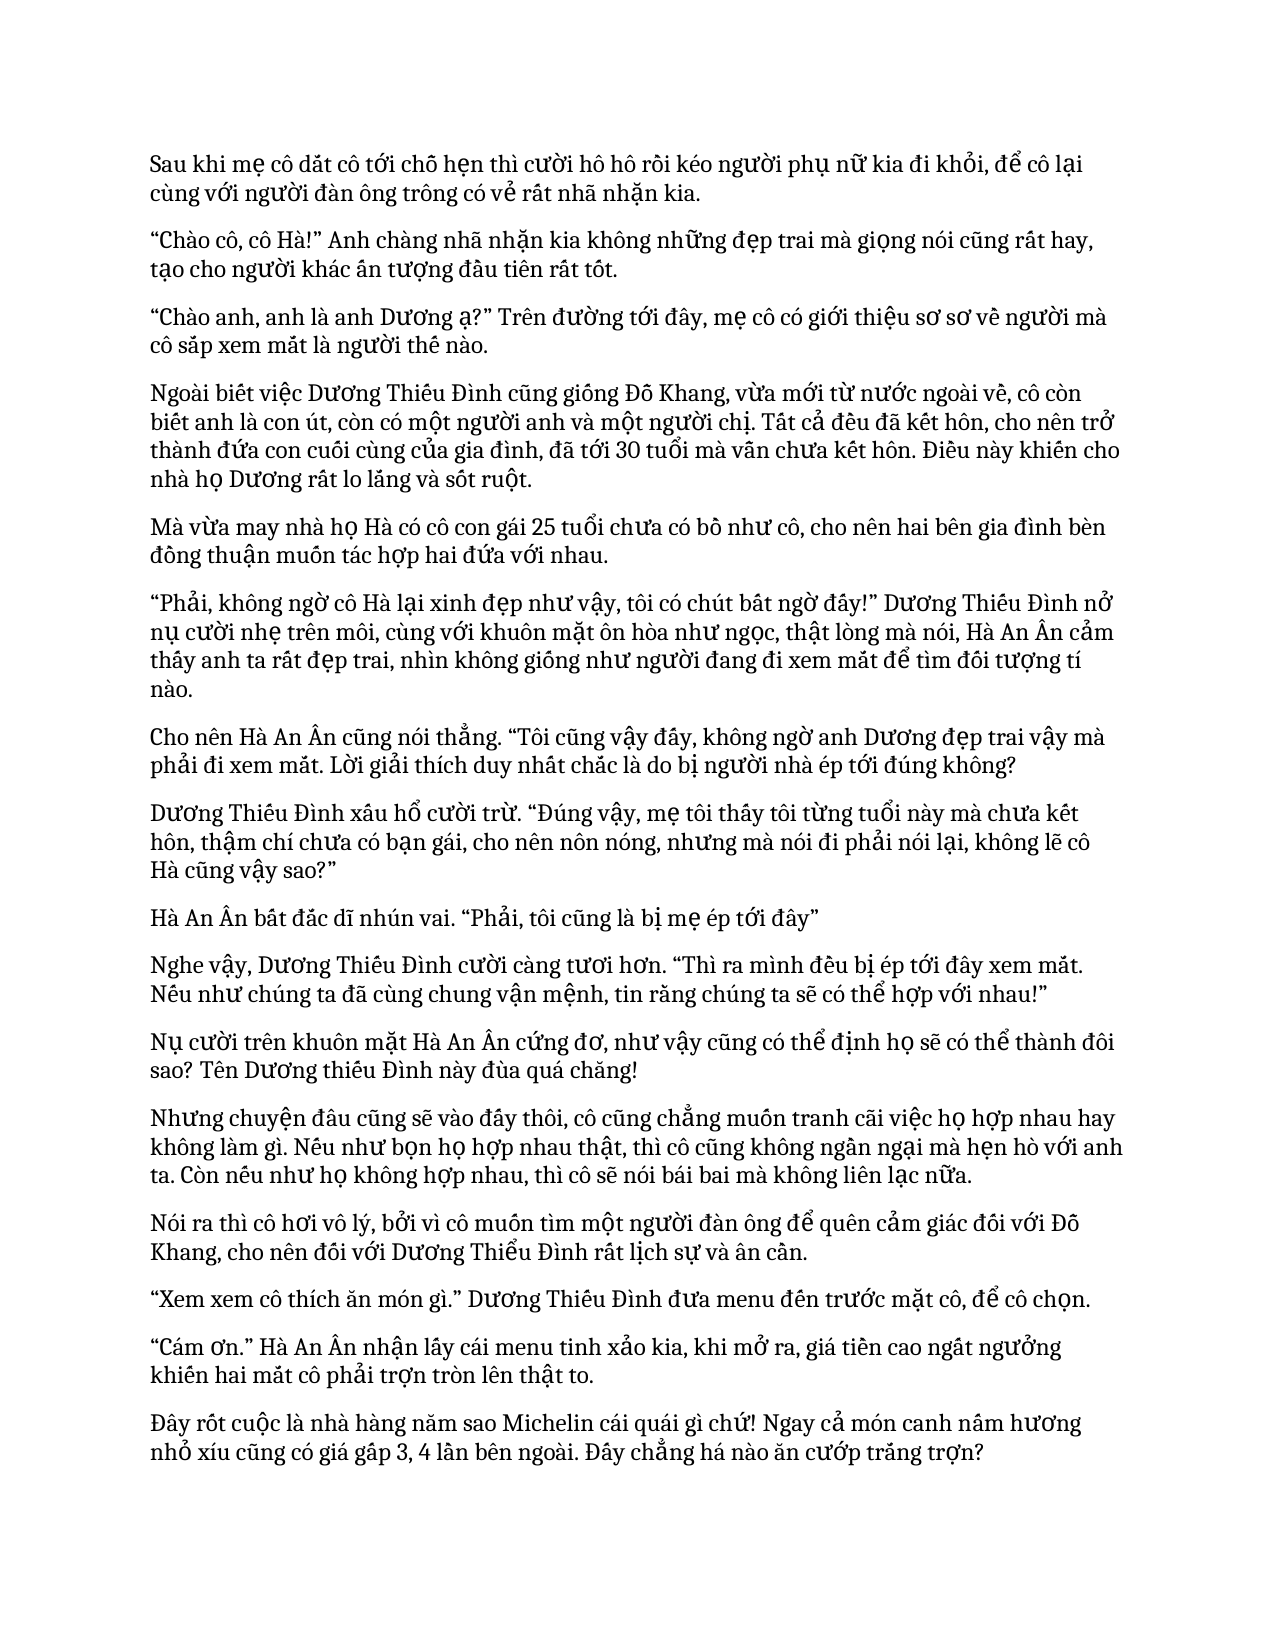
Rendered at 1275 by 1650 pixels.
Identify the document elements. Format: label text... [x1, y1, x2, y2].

text Đây rốt cuộc là nhà hàng năm sao Michelin cái quái gì chứ! Ngay cả món canh nấm hương nhỏ xíu cũng có giá gấp 3, 4 lần bên ngoài. Đấy chẳng há nào ăn cướp trắng trợn? [150, 1409, 1125, 1466]
text “Chào cô, cô Hà!” Anh chàng nhã nhặn kia không những đẹp trai mà giọng nói cũng rất hay, tạo cho người khác ấn tượng đầu tiên rất tốt. [150, 226, 1125, 284]
text “Cám ơn.” Hà An Ân nhận lấy cái menu tinh xảo kia, khi mở ra, giá tiền cao ngất ngưởng khiến hai mắt cô phải trợn tròn lên thật to. [150, 1332, 1125, 1390]
text Cho nên Hà An Ân cũng nói thẳng. “Tôi cũng vậy đấy, không ngờ anh Dương đẹp trai vậy mà phải đi xem mắt. Lời giải thích duy nhất chắc là do bị người nhà ép tới đúng không? [150, 722, 1125, 780]
text Nụ cười trên khuôn mặt Hà An Ân cứng đơ, như vậy cũng có thể định họ sẽ có thể thành đôi sao? Tên Dương thiếu Đình này đùa quá chăng! [150, 1027, 1125, 1085]
text “Xem xem cô thích ăn món gì.” Dương Thiếu Đình đưa menu đến trước mặt cô, để cô chọn. [150, 1285, 1125, 1314]
text Ngoài biết việc Dương Thiếu Đình cũng giống Đỗ Khang, vừa mới từ nước ngoài về, cô còn biết anh là con út, còn có một người anh và một người chị. Tất cả đều đã kết hôn, cho nên trở thành đứa con cuối cùng của gia đình, đã tới 30 tuổi mà vẫn chưa kết hôn. Điều này khiến cho nhà họ Dương rất lo lắng và sốt ruột. [150, 379, 1125, 494]
text “Chào anh, anh là anh Dương ạ?” Trên đường tới đây, mẹ cô có giới thiệu sơ sơ về người mà cô sắp xem mắt là người thế nào. [150, 302, 1125, 360]
text Nói ra thì cô hơi vô lý, bởi vì cô muốn tìm một người đàn ông để quên cảm giác đối với Đỗ Khang, cho nên đối với Dương Thiểu Đình rất lịch sự và ân cần. [150, 1209, 1125, 1266]
text Nhưng chuyện đâu cũng sẽ vào đấy thôi, cô cũng chẳng muốn tranh cãi việc họ hợp nhau hay không làm gì. Nếu như bọn họ hợp nhau thật, thì cô cũng không ngần ngại mà hẹn hò với anh ta. Còn nếu như họ không hợp nhau, thì cô sẽ nói bái bai mà không liên lạc nữa. [150, 1104, 1125, 1190]
text Dương Thiếu Đình xấu hổ cười trừ. “Đúng vậy, mẹ tôi thấy tôi từng tuổi này mà chưa kết hôn, thậm chí chưa có bạn gái, cho nên nôn nóng, nhưng mà nói đi phải nói lại, không lẽ cô Hà cũng vậy sao?” [150, 799, 1125, 885]
text Mà vừa may nhà họ Hà có cô con gái 25 tuổi chưa có bồ như cô, cho nên hai bên gia đình bèn đồng thuận muốn tác hợp hai đứa với nhau. [150, 512, 1125, 570]
text Hà An Ân bất đắc dĩ nhún vai. “Phải, tôi cũng là bị mẹ ép tới đây” [150, 904, 1125, 932]
text Nghe vậy, Dương Thiếu Đình cười càng tươi hơn. “Thì ra mình đều bị ép tới đây xem mắt. Nếu như chúng ta đã cùng chung vận mệnh, tin rằng chúng ta sẽ có thể hợp với nhau!” [150, 951, 1125, 1009]
text “Phải, không ngờ cô Hà lại xinh đẹp như vậy, tôi có chút bất ngờ đấy!” Dương Thiếu Đình nở nụ cười nhẹ trên môi, cùng với khuôn mặt ôn hòa như ngọc, thật lòng mà nói, Hà An Ân cảm thấy anh ta rất đẹp trai, nhìn không giống như người đang đi xem mắt để tìm đối tượng tí nào. [150, 589, 1125, 704]
text Sau khi mẹ cô dắt cô tới chỗ hẹn thì cười hô hô rồi kéo người phụ nữ kia đi khỏi, để cô lại cùng với người đàn ông trông có vẻ rất nhã nhặn kia. [150, 150, 1125, 207]
